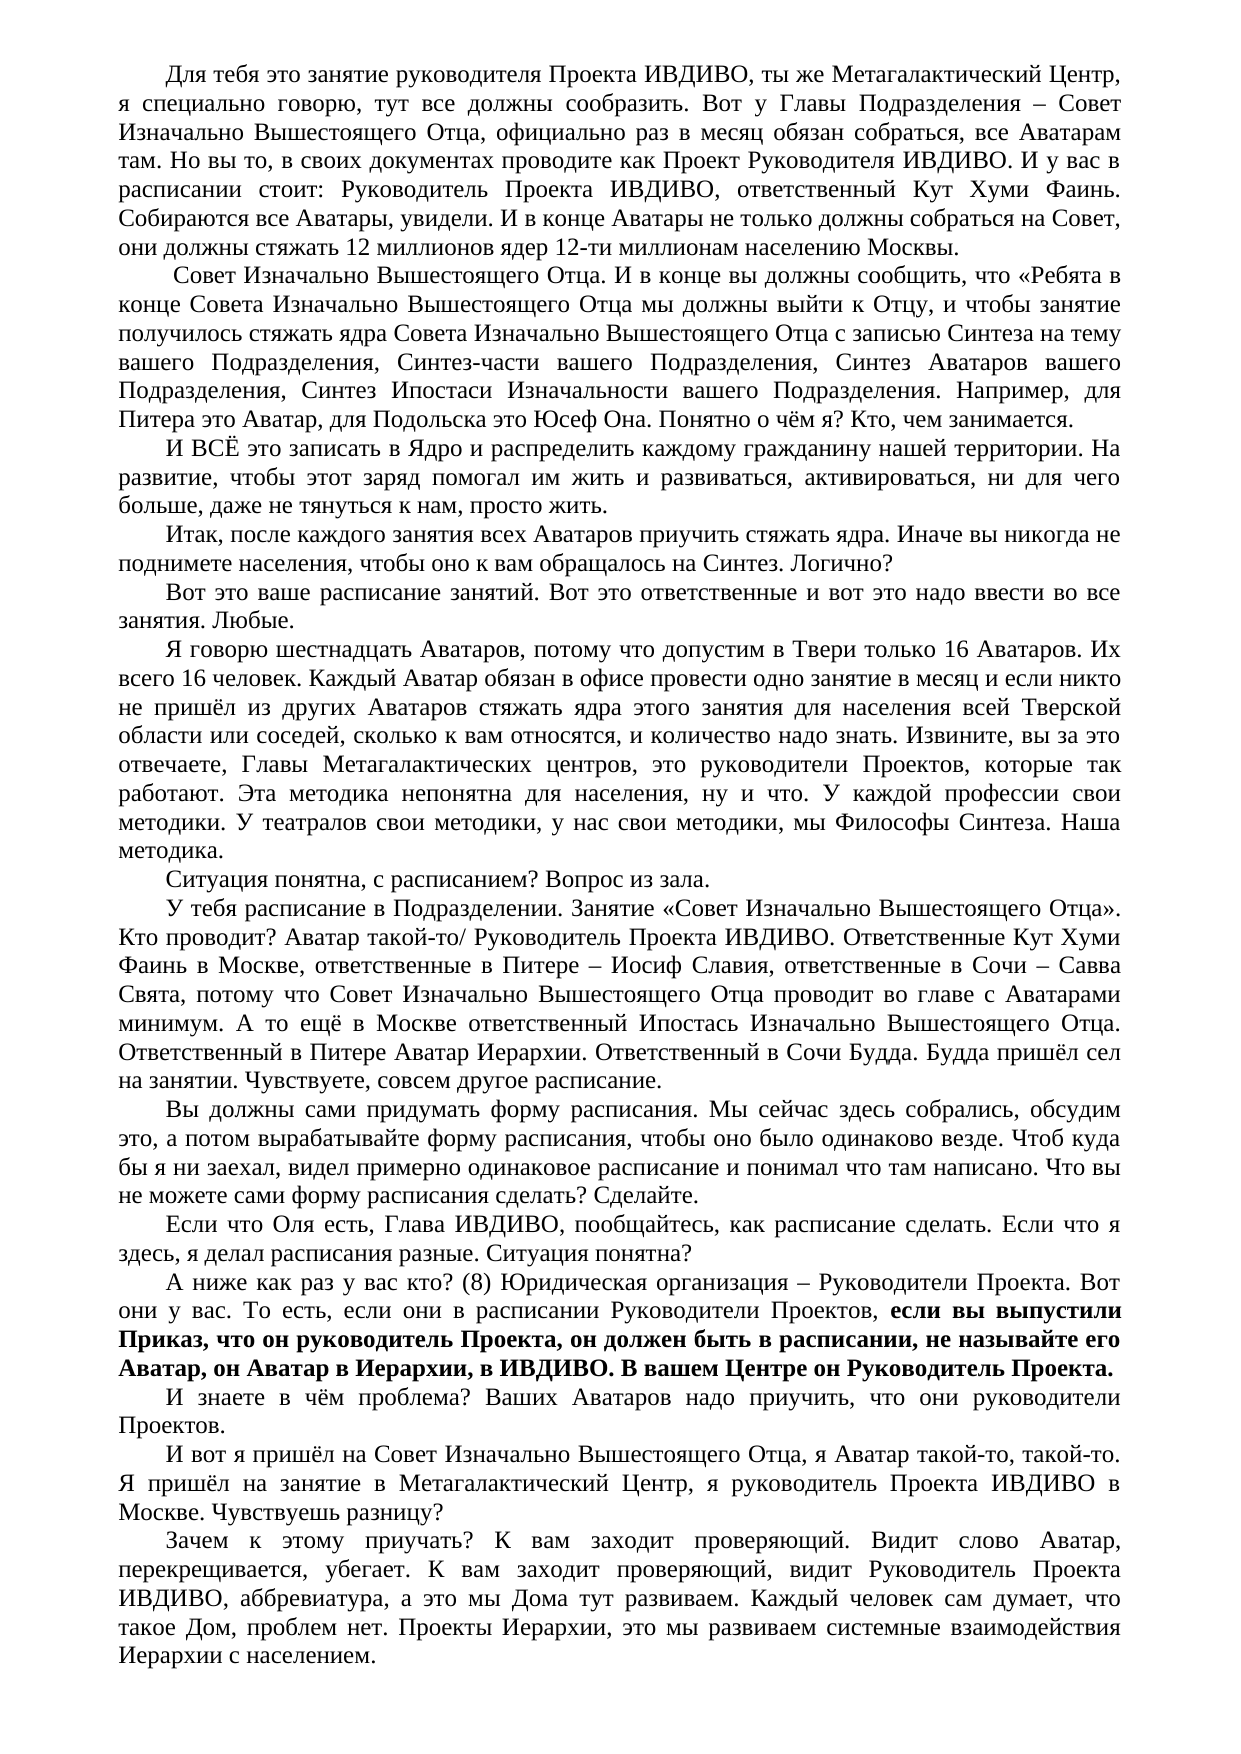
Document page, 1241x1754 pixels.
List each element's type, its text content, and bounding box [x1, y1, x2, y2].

text Вы должны сами придумать форму расписания. Мы сейчас здесь собрались, обсудим это, а потом вырабатывайте форму расписания, чтобы оно было одинаково везде. Чтоб куда бы я ни заехал, видел примерно одинаковое расписание и понимал что там написано. Что вы не можете сами форму расписания сделать? Сделайте. [118, 1094, 1122, 1209]
text Ситуация понятна, с расписанием? Вопрос из зала. [118, 864, 1122, 893]
text И знаете в чём проблема? Ваших Аватаров надо приучить, что они руководители Проектов. [118, 1382, 1122, 1439]
text Для тебя это занятие руководителя Проекта ИВДИВО, ты же Метагалактический Центр, я специально говорю, тут все должны сообразить. Вот у Главы Подразделения – Совет Изначально Вышестоящего Отца, официально раз в месяц обязан собраться, все Аватарам там. Но вы то, в своих документах проводите как Проект Руководителя ИВДИВО. И у вас в расписании стоит: Руководитель Проекта ИВДИВО, ответственный Кут Хуми Фаинь. Собираются все Аватары, увидели. И в конце Аватары не только должны собраться на Совет, они должны стяжать 12 миллионов ядер 12-ти миллионам населению Москвы. [118, 59, 1122, 260]
text Я говорю шестнадцать Аватаров, потому что допустим в Твери только 16 Аватаров. Их всего 16 человек. Каждый Аватар обязан в офисе провести одно занятие в месяц и если никто не пришёл из других Аватаров стяжать ядра этого занятия для населения всей Тверской области или соседей, сколько к вам относятся, и количество надо знать. Извините, вы за это отвечаете, Главы Метагалактических центров, это руководители Проектов, которые так работают. Эта методика непонятна для населения, ну и что. У каждой профессии свои методики. У театралов свои методики, у нас свои методики, мы Философы Синтеза. Наша методика. [118, 634, 1122, 864]
text Итак, после каждого занятия всех Аватаров приучить стяжать ядра. Иначе вы никогда не поднимете населения, чтобы оно к вам обращалось на Синтез. Логично? [118, 519, 1122, 577]
text Совет Изначально Вышестоящего Отца. И в конце вы должны сообщить, что «Ребята в конце Совета Изначально Вышестоящего Отца мы должны выйти к Отцу, и чтобы занятие получилось стяжать ядра Совета Изначально Вышестоящего Отца с записью Синтеза на тему вашего Подразделения, Синтез-части вашего Подразделения, Синтез Аватаров вашего Подразделения, Синтез Ипостаси Изначальности вашего Подразделения. Например, для Питера это Аватар, для Подольска это Юсеф Она. Понятно о чём я? Кто, чем занимается. [118, 260, 1122, 433]
text Если что Оля есть, Глава ИВДИВО, пообщайтесь, как расписание сделать. Если что я здесь, я делал расписания разные. Ситуация понятна? [118, 1209, 1122, 1267]
text Зачем к этому приучать? К вам заходит проверяющий. Видит слово Аватар, перекрещивается, убегает. К вам заходит проверяющий, видит Руководитель Проекта ИВДИВО, аббревиатура, а это мы Дома тут развиваем. Каждый человек сам думает, что такое Дом, проблем нет. Проекты Иерархии, это мы развиваем системные взаимодействия Иерархии с населением. [118, 1525, 1122, 1669]
text И ВСЁ это записать в Ядро и распределить каждому гражданину нашей территории. На развитие, чтобы этот заряд помогал им жить и развиваться, активироваться, ни для чего больше, даже не тянуться к нам, просто жить. [118, 433, 1122, 519]
text У тебя расписание в Подразделении. Занятие «Совет Изначально Вышестоящего Отца». Кто проводит? Аватар такой-то/ Руководитель Проекта ИВДИВО. Ответственные Кут Хуми Фаинь в Москве, ответственные в Питере – Иосиф Славия, ответственные в Сочи – Савва Свята, потому что Совет Изначально Вышестоящего Отца проводит во главе с Аватарами минимум. А то ещё в Москве ответственный Ипостась Изначально Вышестоящего Отца. Ответственный в Питере Аватар Иерархии. Ответственный в Сочи Будда. Будда пришёл сел на занятии. Чувствуете, совсем другое расписание. [118, 893, 1122, 1094]
text И вот я пришёл на Совет Изначально Вышестоящего Отца, я Аватар такой-то, такой-то. Я пришёл на занятие в Метагалактический Центр, я руководитель Проекта ИВДИВО в Москве. Чувствуешь разницу? [118, 1439, 1122, 1525]
text А ниже как раз у вас кто? (8) Юридическая организация – Руководители Проекта. Вот они у вас. То есть, если они в расписании Руководители Проектов, если вы выпустили Приказ, что он руководитель Проекта, он должен быть в расписании, не называйте его Аватар, он Аватар в Иерархии, в ИВДИВО. В вашем Центре он Руководитель Проекта. [118, 1267, 1122, 1382]
text Вот это ваше расписание занятий. Вот это ответственные и вот это надо ввести во все занятия. Любые. [118, 577, 1122, 634]
